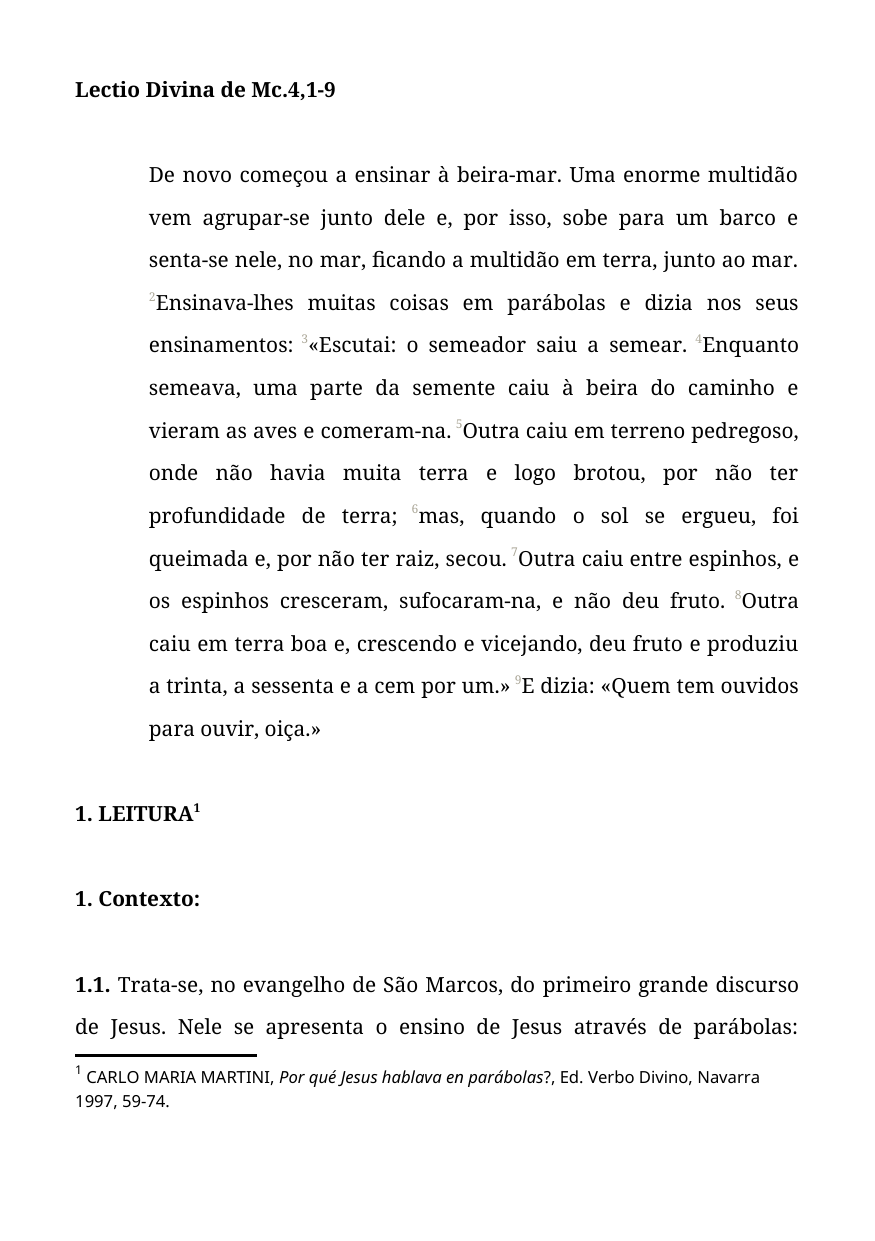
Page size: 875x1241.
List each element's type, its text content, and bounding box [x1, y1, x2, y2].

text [75, 970, 799, 1041]
title Lectio Divina de Mc.4,1-9 [75, 75, 799, 103]
title 1. LEITURA [75, 799, 799, 828]
title De novo começou a ensinar à beira-mar. Uma enorme multidão vem agrupar-se junto dele e, por isso, sobe para um barco e senta-se nele, no mar, ficando a multidão em terra, junto ao mar. 2Ensinava-lhes muitas coisas em parábolas e dizia nos seus ensinamentos: 3«Escutai: o semeador saiu a semear. 4Enquanto semeava, uma parte da semente caiu à beira do caminho e vieram as aves e comeram-na. 5Outra caiu em terreno pedregoso, onde não havia muita terra e logo brotou, por não ter profundidade de terra; 6mas, quando o sol se ergueu, foi queimada e, por não ter raiz, secou. 7Outra caiu entre espinhos, e os espinhos cresceram, sufocaram-na, e não deu fruto. 8Outra caiu em terra boa e, crescendo e vicejando, deu fruto e produziu a trinta, a sessenta e a cem por um.» 9E dizia: «Quem tem ouvidos para ouvir, oiça.» [149, 160, 799, 742]
text 1. Contexto: [75, 884, 799, 913]
